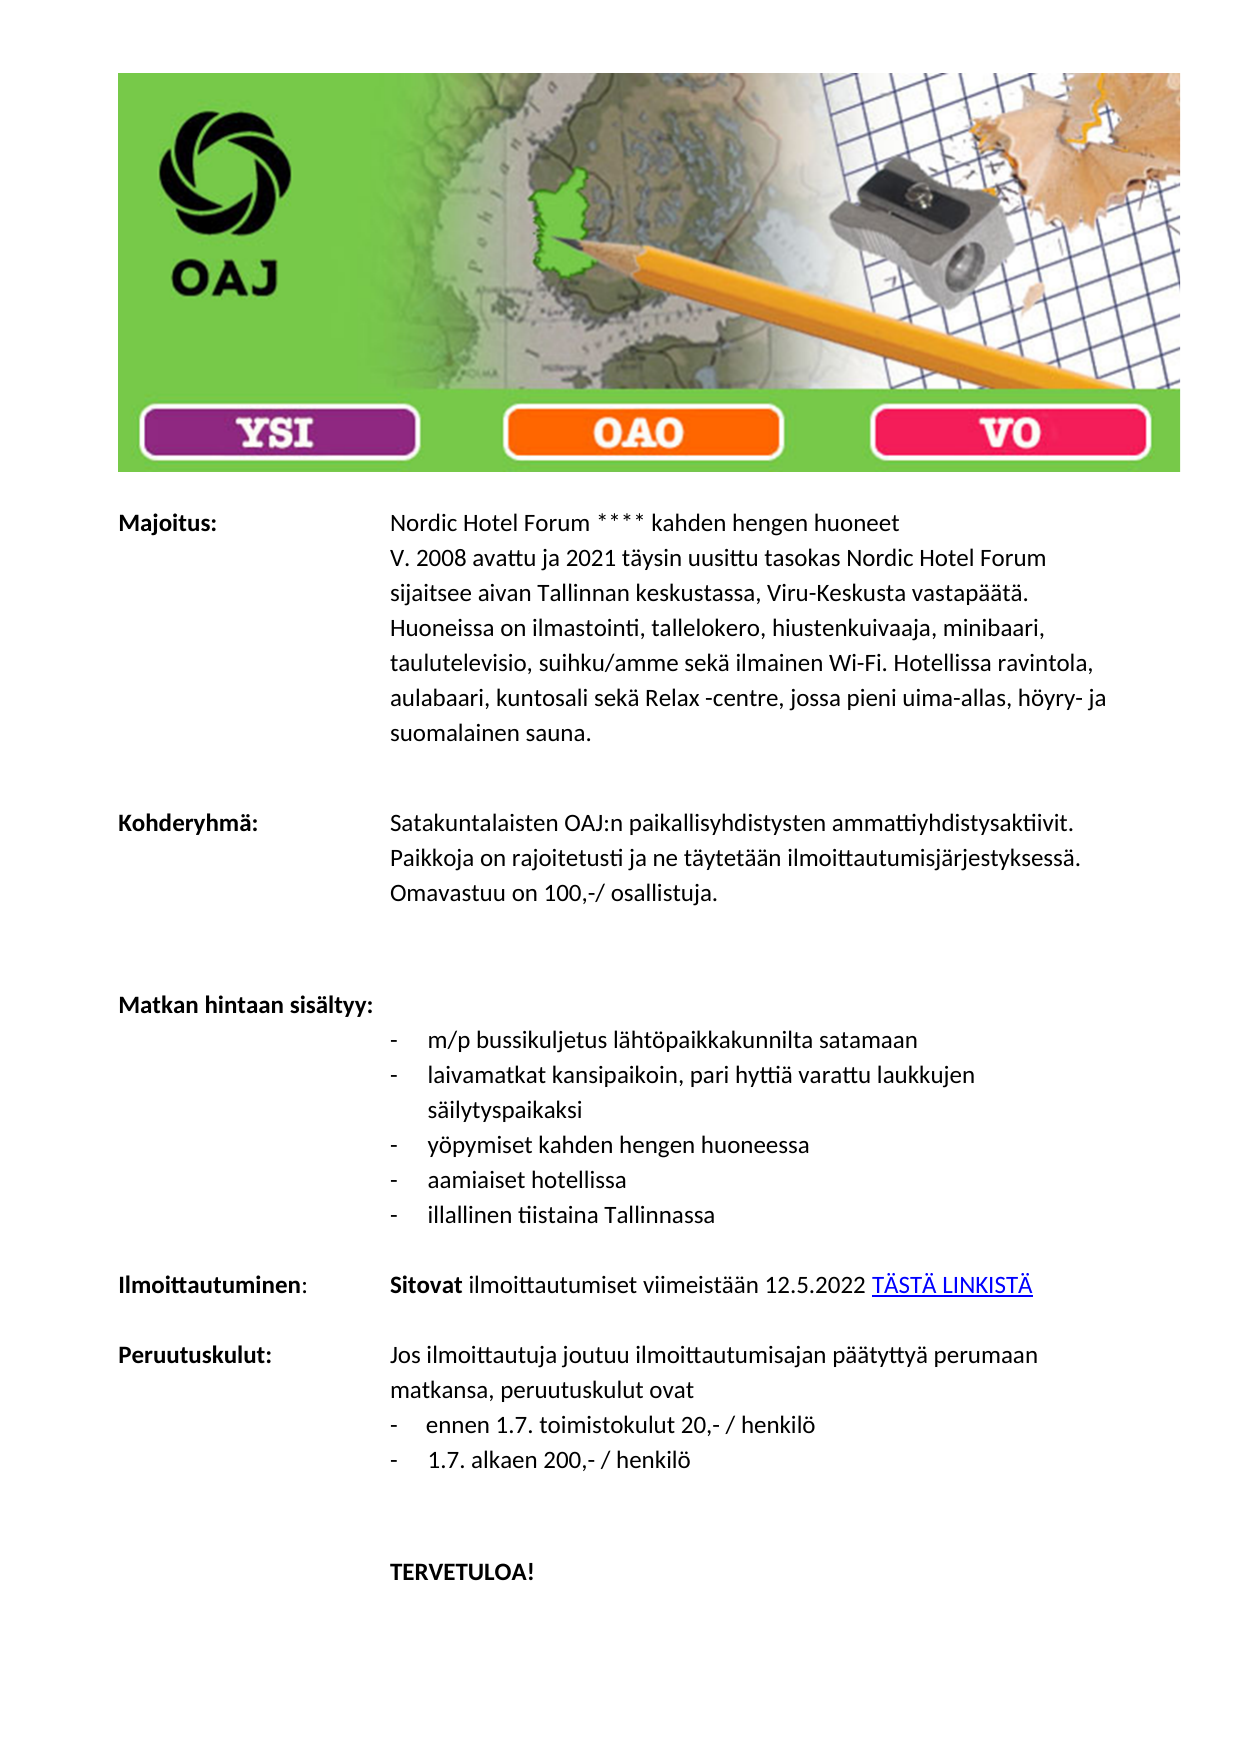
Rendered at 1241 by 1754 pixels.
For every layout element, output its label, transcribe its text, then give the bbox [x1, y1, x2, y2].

list illallinen tiistaina Tallinnassa [390, 1199, 1122, 1230]
list yöpymiset kahden hengen huoneessa [390, 1129, 1122, 1160]
text Majoitus: Nordic Hotel Forum **** kahden hengen huoneet [118, 507, 1122, 537]
text TERVETULOA! [118, 1556, 1122, 1586]
text V. 2008 avattu ja 2021 täysin uusittu tasokas Nordic Hotel Forum sijaitsee aivan Tallinnan keskustassa, Viru-Keskusta vastapäätä. Huoneissa on ilmastointi, tallelokero, hiustenkuivaaja, minibaari, taulutelevisio, suihku/amme sekä ilmainen Wi-Fi. Hotellissa ravintola, aulabaari, kuntosali sekä Relax -centre, jossa pieni uima-allas, höyry- ja suomalainen sauna. [390, 542, 1122, 747]
list m/p bussikuljetus lähtöpaikkakunnilta satamaan [390, 1024, 1122, 1055]
list aamiaiset hotellissa [390, 1164, 1122, 1195]
text Matkan hintaan sisältyy: [118, 989, 1122, 1020]
picture [118, 73, 1181, 472]
list laivamatkat kansipaikoin, pari hyttiä varattu laukkujen säilytyspaikaksi [390, 1059, 1122, 1125]
text Kohderyhmä: Satakuntalaisten OAJ:n paikallisyhdistysten ammattiyhdistysaktiivit. Paikkoja on rajoitetusti ja ne täytetään ilmoittautumisjärjestyksessä. Omavastuu on 100,-/ osallistuja. [118, 808, 1122, 908]
text Ilmoittautuminen: Sitovat ilmoittautumiset viimeistään 12.5.2022 TÄSTÄ LINKISTÄ [118, 1269, 1122, 1300]
text - ennen 1.7. toimistokulut 20,- / henkilö [390, 1409, 1122, 1440]
list 1.7. alkaen 200,- / henkilö [390, 1444, 1122, 1475]
text Peruutuskulut: Jos ilmoittautuja joutuu ilmoittautumisajan päätyttyä perumaan matkansa, peruutuskulut ovat [118, 1339, 1122, 1405]
